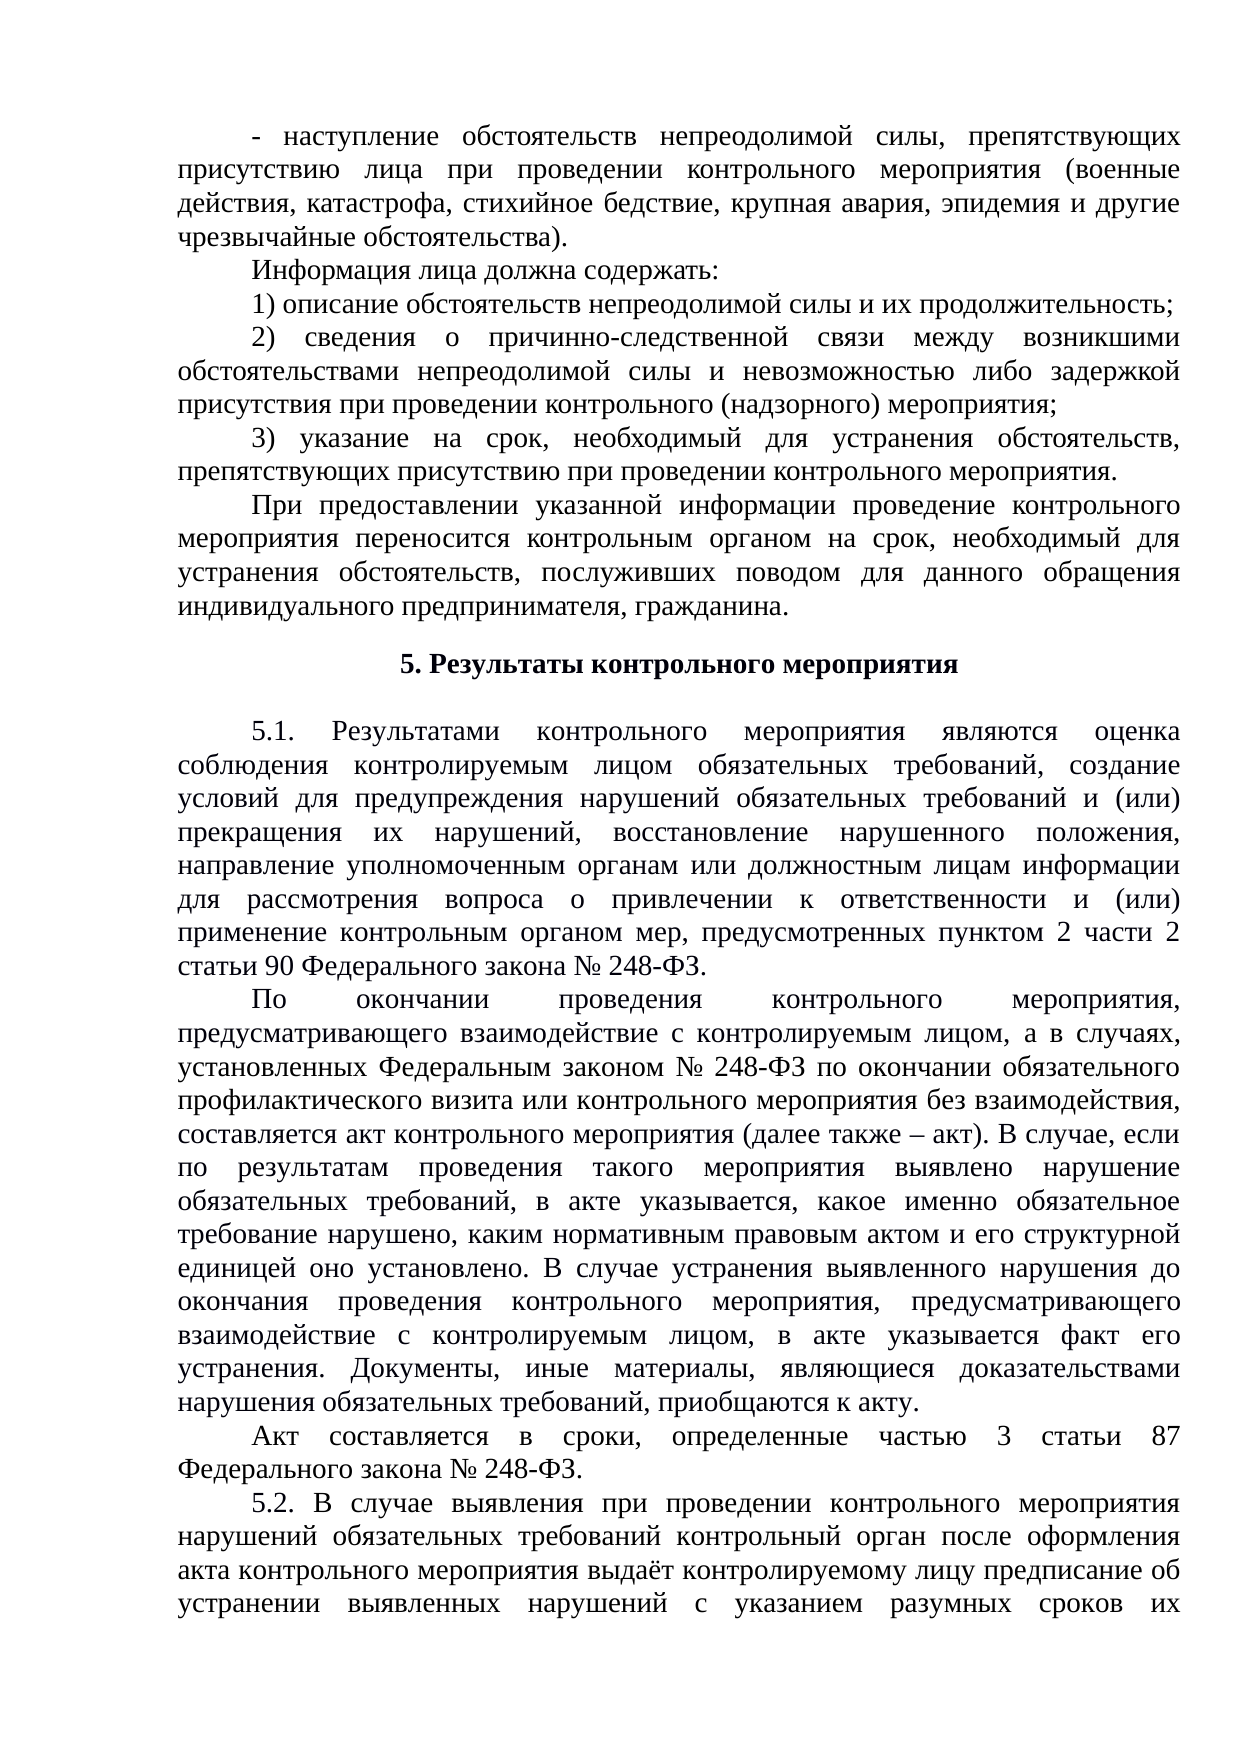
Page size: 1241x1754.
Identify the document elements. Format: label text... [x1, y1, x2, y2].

text - наступление обстоятельств непреодолимой силы, препятствующих присутствию лица при проведении контрольного мероприятия (военные действия, катастрофа, стихийное бедствие, крупная авария, эпидемия и другие чрезвычайные обстоятельства). [177, 118, 1181, 252]
text При предоставлении указанной информации проведение контрольного мероприятия переносится контрольным органом на срок, необходимый для устранения обстоятельств, послуживших поводом для данного обращения индивидуального предпринимателя, гражданина. [177, 487, 1181, 621]
text Информация лица должна содержать: [177, 252, 1181, 286]
list По окончании проведения контрольного мероприятия, предусматривающего взаимодействие с контролируемым лицом, а в случаях, установленных Федеральным законом № 248-ФЗ по окончании обязательного профилактического визита или контрольного мероприятия без взаимодействия, составляется акт контрольного мероприятия (далее также – акт). В случае, если по результатам проведения такого мероприятия выявлено нарушение обязательных требований, в акте указывается, какое именно обязательное требование нарушено, каким нормативным правовым актом и его структурной единицей оно установлено. В случае устранения выявленного нарушения до окончания проведения контрольного мероприятия, предусматривающего взаимодействие с контролируемым лицом, в акте указывается факт его устранения. Документы, иные материалы, являющиеся доказательствами нарушения обязательных требований, приобщаются к акту. [177, 982, 1181, 1418]
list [177, 1485, 1181, 1619]
text 1) описание обстоятельств непреодолимой силы и их продолжительность; [177, 286, 1181, 319]
list 5.1. Результатами контрольного мероприятия являются оценка соблюдения контролируемым лицом обязательных требований, создание условий для предупреждения нарушений обязательных требований и (или) прекращения их нарушений, восстановление нарушенного положения, направление уполномоченным органам или должностным лицам информации для рассмотрения вопроса о привлечении к ответственности и (или) применение контрольным органом мер, предусмотренных пунктом 2 части 2 статьи 90 Федерального закона № 248-ФЗ. [177, 713, 1181, 982]
list Акт составляется в сроки, определенные частью 3 статьи 87 Федерального закона № 248-ФЗ. [177, 1418, 1181, 1485]
text 3) указание на срок, необходимый для устранения обстоятельств, препятствующих присутствию при проведении контрольного мероприятия. [177, 420, 1181, 487]
list 5. Результаты контрольного мероприятия [177, 646, 1181, 680]
text 2) сведения о причинно-следственной связи между возникшими обстоятельствами непреодолимой силы и невозможностью либо задержкой присутствия при проведении контрольного (надзорного) мероприятия; [177, 319, 1181, 420]
